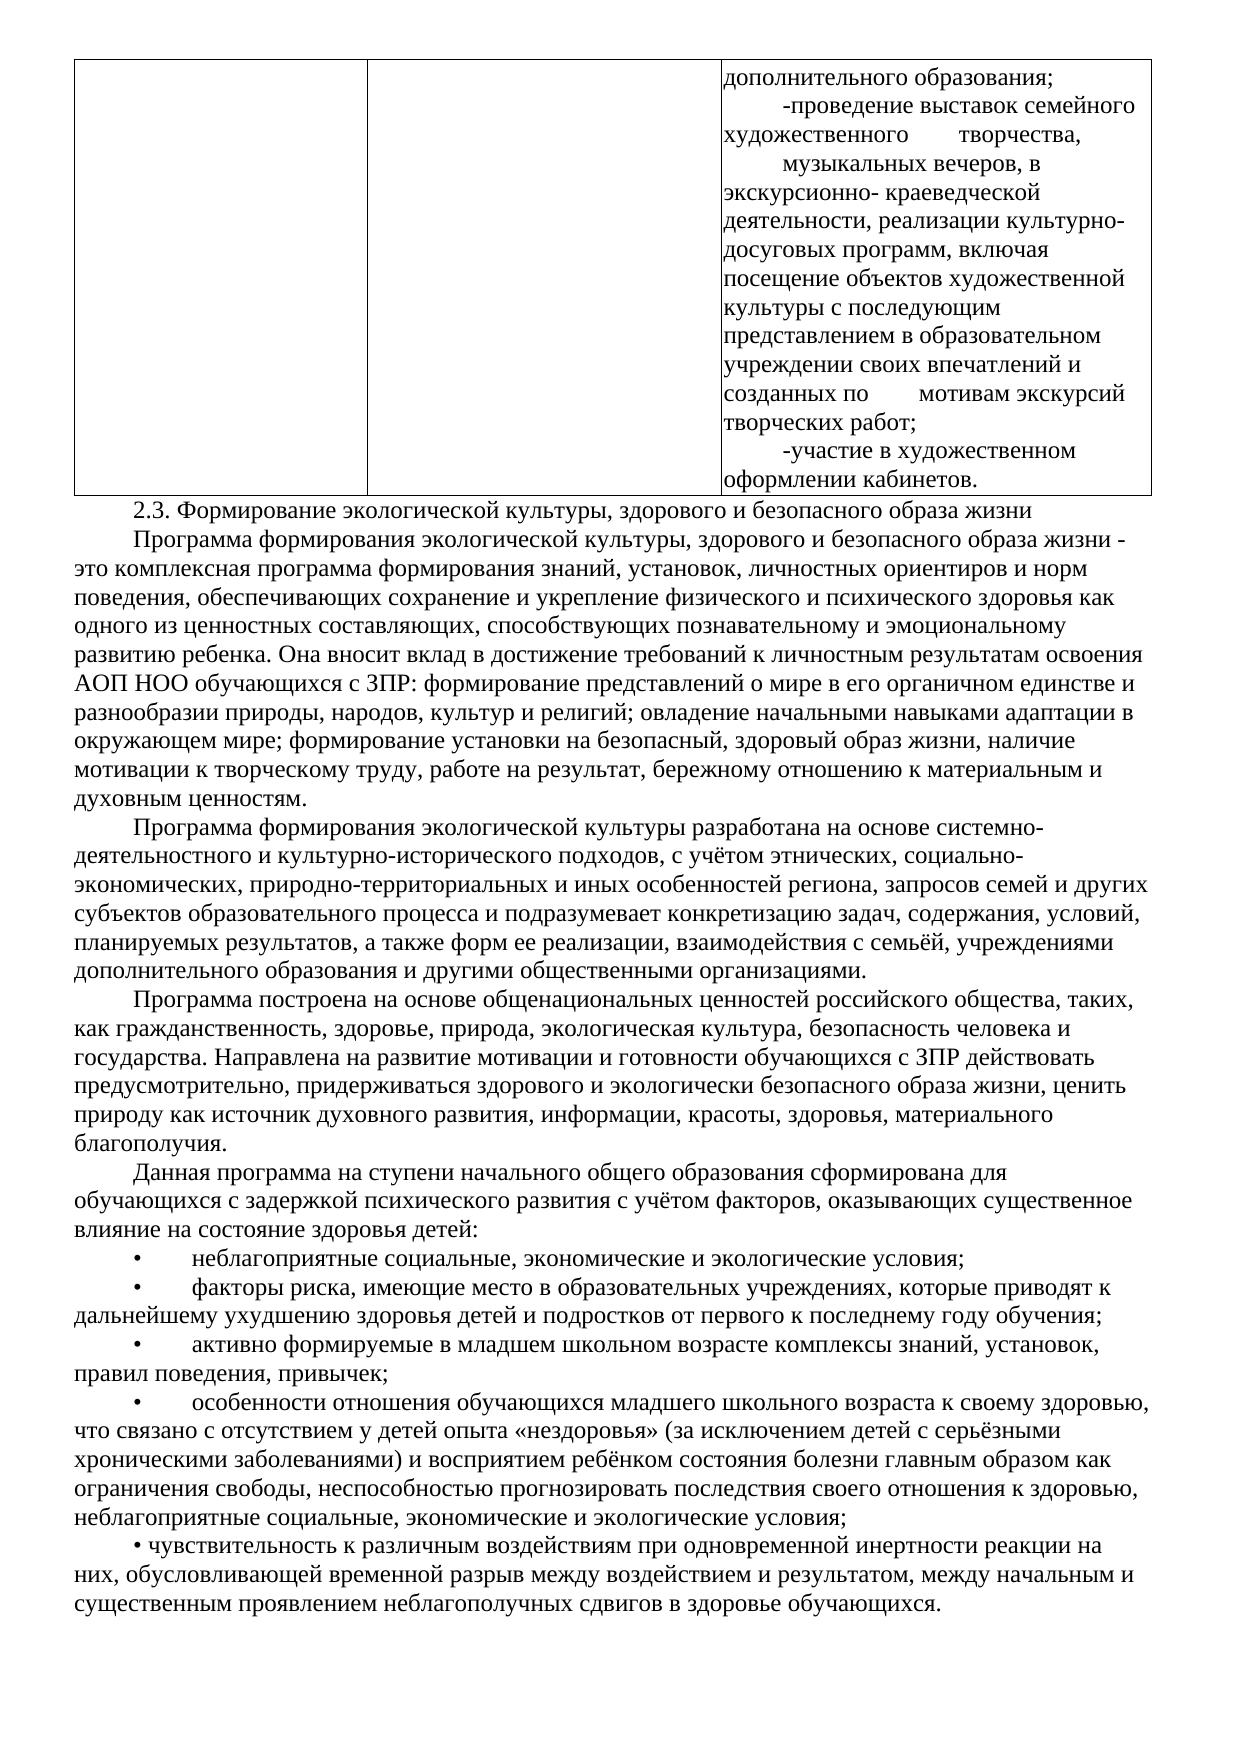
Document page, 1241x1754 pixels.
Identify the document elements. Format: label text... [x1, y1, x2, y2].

text Программа формирования экологической культуры, здорового и безопасного образа жизни - это комплексная программа формирования знаний, установок, личностных ориентиров и норм поведения, обеспечивающих сохранение и укрепление физического и психического здоровья как одного из ценностных составляющих, способствующих познавательному и эмоциональному развитию ребенка. Она вносит вклад в достижение требований к личностным результатам освоения АОП НОО обучающихся с ЗПР: формирование представлений о мире в его органичном единстве и разнообразии природы, народов, культур и религий; овладение начальными навыками адаптации в окружающем мире; формирование установки на безопасный, здоровый образ жизни, наличие мотивации к творческому труду, работе на результат, бережному отношению к материальным и духовным ценностям. [74, 524, 1152, 812]
text • неблагоприятные социальные, экономические и экологические условия; [74, 1243, 1152, 1272]
text • чувствительность к различным воздействиям при одновременной инертности реакции на них, обусловливающей временной разрыв между воздействием и результатом, между начальным и существенным проявлением неблагополучных сдвигов в здоровье обучающихся. [74, 1531, 1152, 1617]
text Программа формирования экологической культуры разработана на основе системно-деятельностного и культурно-исторического подходов, с учётом этнических, социально-экономических, природно-территориальных и иных особенностей региона, запросов семей и других субъектов образовательного процесса и подразумевает конкретизацию задач, содержания, условий, планируемых результатов, а также форм ее реализации, взаимодействия с семьёй, учреждениями дополнительного образования и другими общественными организациями. [74, 812, 1152, 984]
text Программа построена на основе общенациональных ценностей российского общества, таких, как гражданственность, здоровье, природа, экологическая культура, безопасность человека и государства. Направлена на развитие мотивации и готовности обучающихся с ЗПР действовать предусмотрительно, придерживаться здорового и экологически безопасного образа жизни, ценить природу как источник духовного развития, информации, красоты, здоровья, материального благополучия. [74, 984, 1152, 1157]
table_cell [368, 60, 721, 494]
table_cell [75, 60, 367, 494]
text • активно формируемые в младшем школьном возрасте комплексы знаний, установок, правил поведения, привычек; [74, 1329, 1152, 1387]
text • особенности отношения обучающихся младшего школьного возраста к своему здоровью, что связано с отсутствием у детей опыта «нездоровья» (за исключением детей с серьёзными хроническими заболеваниями) и восприятием ребёнком состояния болезни главным образом как ограничения свободы, неспособностью прогнозировать последствия своего отношения к здоровью, неблагоприятные социальные, экономические и экологические условия; [74, 1387, 1152, 1531]
text Данная программа на ступени начального общего образования сформирована для обучающихся с задержкой психического развития с учётом факторов, оказывающих существенное влияние на состояние здоровья детей: [74, 1157, 1152, 1243]
text • факторы риска, имеющие место в образовательных учреждениях, которые приводят к дальнейшему ухудшению здоровья детей и подростков от первого к последнему году обучения; [74, 1272, 1152, 1329]
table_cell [722, 60, 1151, 494]
text 2.3. Формирование экологической культуры, здорового и безопасного образа жизни [74, 496, 1152, 524]
